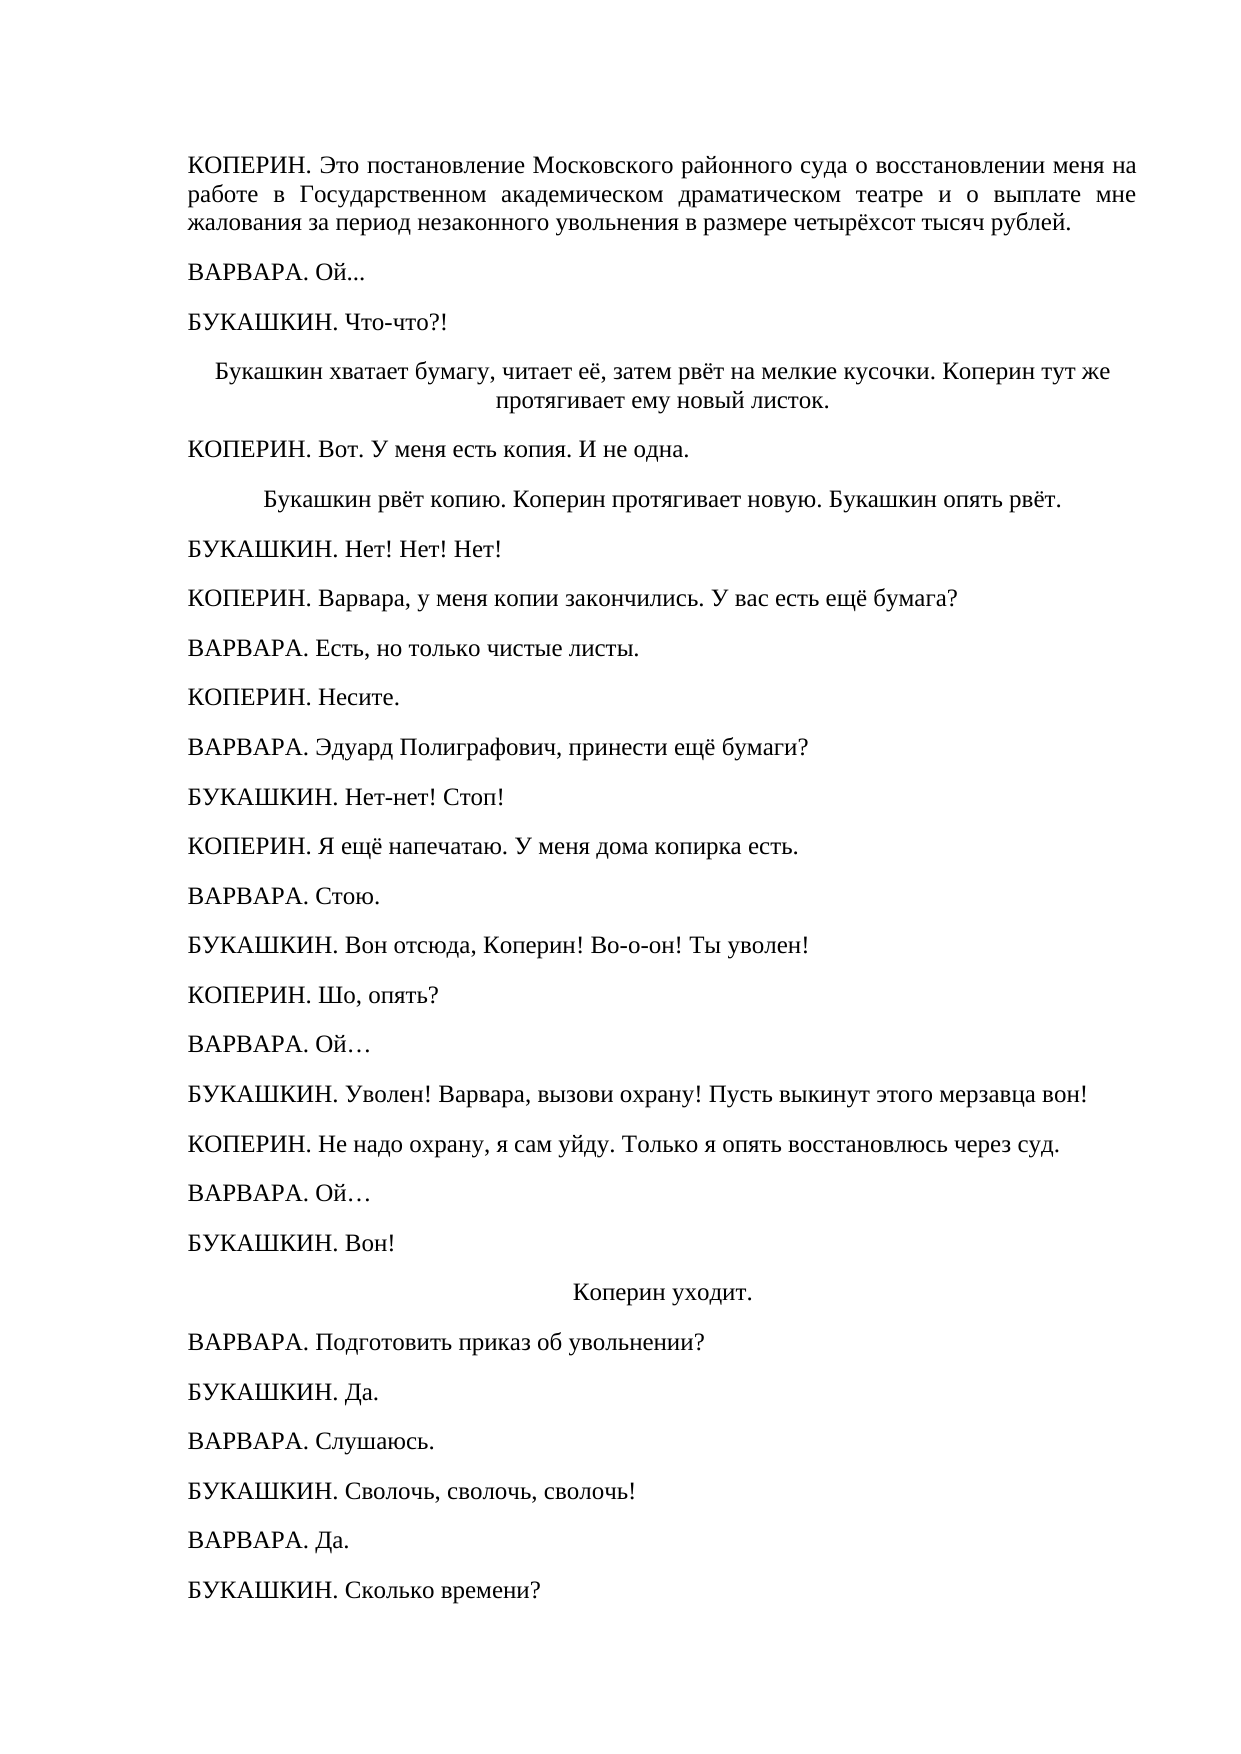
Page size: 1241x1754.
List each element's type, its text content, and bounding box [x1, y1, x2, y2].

text БУКАШКИН. Вон отсюда, Коперин! Во-о-он! Ты уволен! [187, 930, 1138, 959]
text КОПЕРИН. Шо, опять? [187, 980, 1138, 1009]
text КОПЕРИН. Варвара, у меня копии закончились. У вас есть ещё бумага? [187, 583, 1138, 612]
text ВАРВАРА. Слушаюсь. [187, 1426, 1138, 1455]
text БУКАШКИН. Да. [187, 1377, 1138, 1405]
text ВАРВАРА. Ой… [187, 1029, 1138, 1058]
text ВАРВАРА. Ой... [187, 257, 1138, 286]
text БУКАШКИН. Уволен! Варвара, вызови охрану! Пусть выкинут этого мерзавца вон! [187, 1079, 1138, 1108]
text БУКАШКИН. Что-что?! [187, 307, 1138, 335]
text БУКАШКИН. Нет! Нет! Нет! [187, 534, 1138, 562]
text БУКАШКИН. Сколько времени? [187, 1575, 1138, 1604]
text КОПЕРИН. Несите. [187, 682, 1138, 711]
text КОПЕРИН. Вот. У меня есть копия. И не одна. [187, 434, 1138, 463]
text КОПЕРИН. Это постановление Московского районного суда о восстановлении меня на работе в Государственном академическом драматическом театре и о выплате мне жалования за период незаконного увольнения в размере четырёхсот тысяч рублей. [187, 150, 1138, 236]
text Коперин уходит. [187, 1277, 1138, 1306]
text ВАРВАРА. Стою. [187, 881, 1138, 909]
text Букашкин хватает бумагу, читает её, затем рвёт на мелкие кусочки. Коперин тут же протягивает ему новый листок. [187, 356, 1138, 414]
text ВАРВАРА. Подготовить приказ об увольнении? [187, 1327, 1138, 1356]
text КОПЕРИН. Я ещё напечатаю. У меня дома копирка есть. [187, 831, 1138, 860]
text БУКАШКИН. Вон! [187, 1228, 1138, 1257]
text ВАРВАРА. Есть, но только чистые листы. [187, 633, 1138, 662]
text КОПЕРИН. Не надо охрану, я сам уйду. Только я опять восстановлюсь через суд. [187, 1129, 1138, 1157]
text ВАРВАРА. Да. [187, 1525, 1138, 1554]
text БУКАШКИН. Сволочь, сволочь, сволочь! [187, 1476, 1138, 1504]
text БУКАШКИН. Нет-нет! Стоп! [187, 782, 1138, 810]
text Букашкин рвёт копию. Коперин протягивает новую. Букашкин опять рвёт. [187, 484, 1138, 513]
text ВАРВАРА. Эдуард Полиграфович, принести ещё бумаги? [187, 732, 1138, 761]
text ВАРВАРА. Ой… [187, 1178, 1138, 1207]
